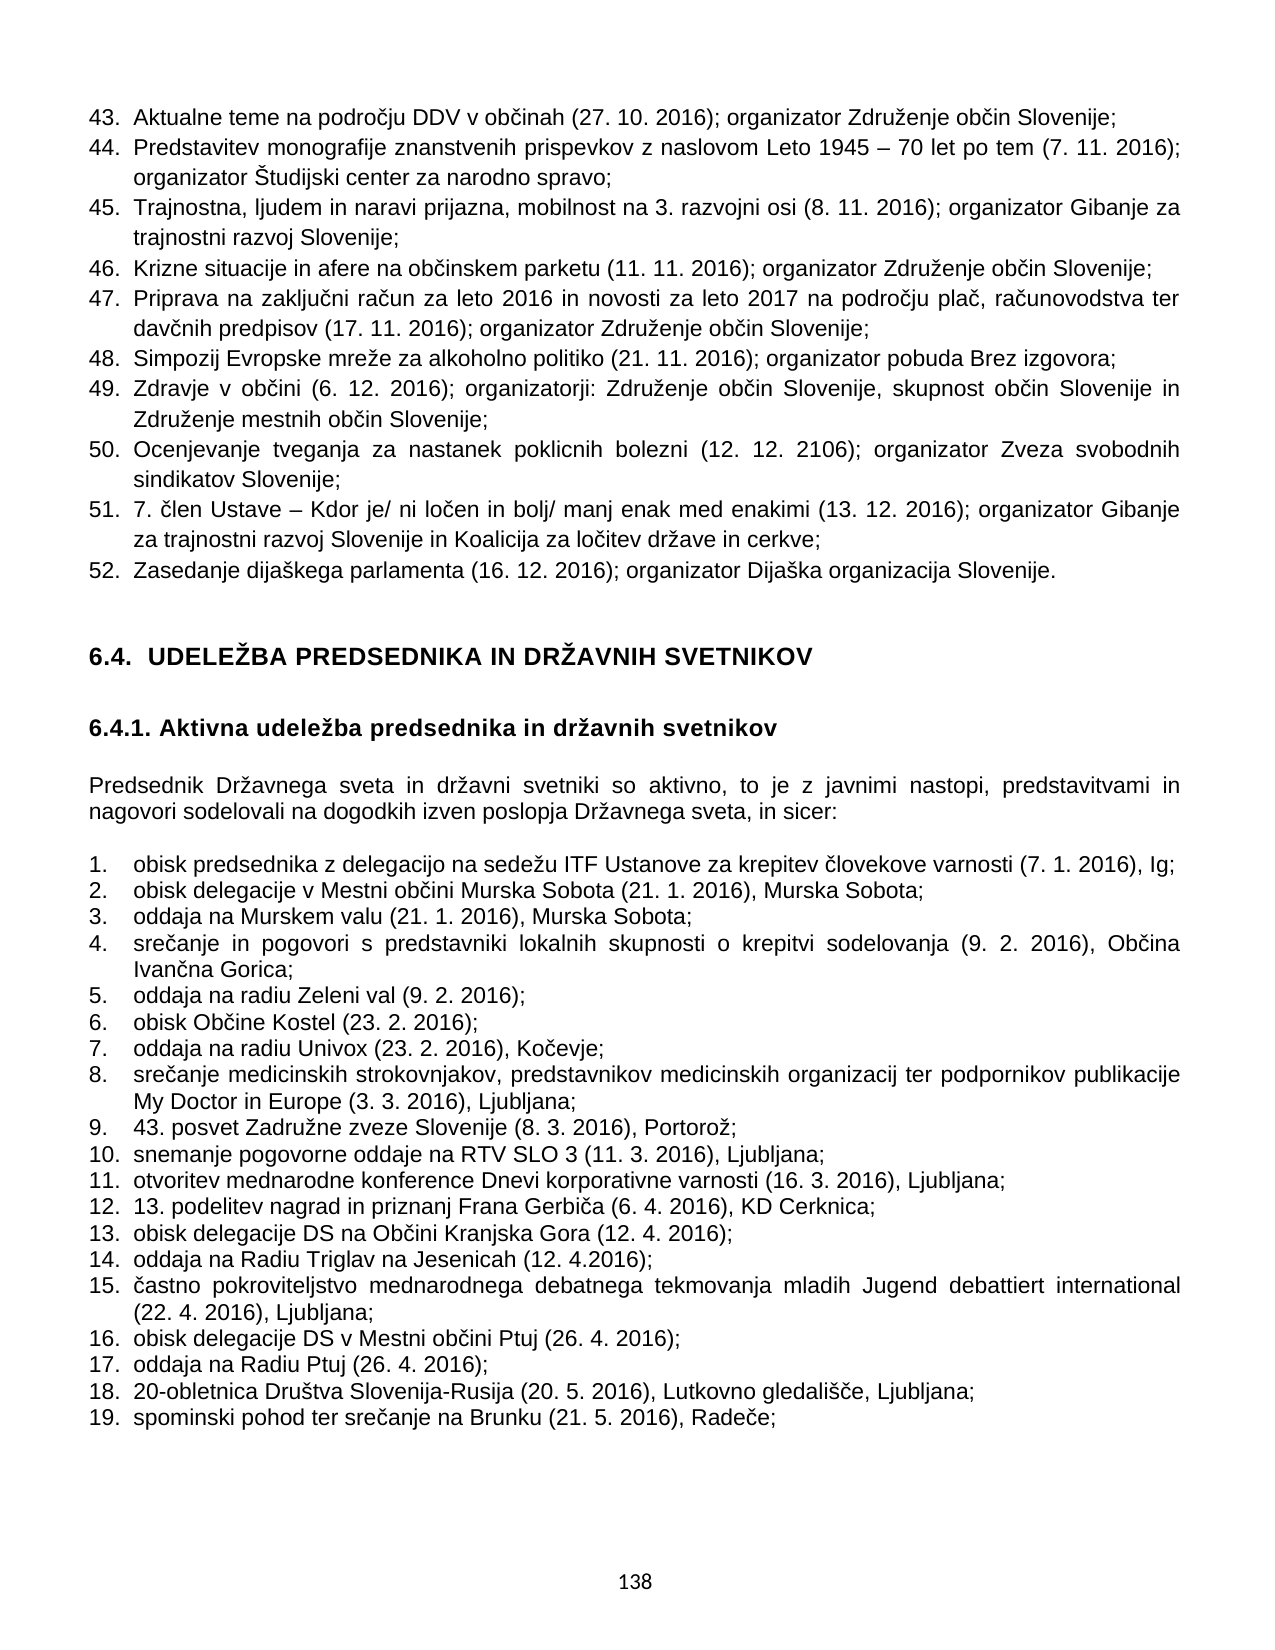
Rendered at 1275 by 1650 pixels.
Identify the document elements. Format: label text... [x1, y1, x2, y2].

list snemanje pogovorne oddaje na RTV SLO 3 (11. 3. 2016), Ljubljana; [89, 1141, 1181, 1167]
list srečanje in pogovori s predstavniki lokalnih skupnosti o krepitvi sodelovanja (9. 2. 2016), Občina Ivančna Gorica; [89, 930, 1181, 982]
list spominski pohod ter srečanje na Brunku (21. 5. 2016), Radeče; [89, 1404, 1181, 1430]
subtitle 6.4.1. Aktivna udeležba predsednika in državnih svetnikov [89, 713, 1181, 741]
subtitle UDELEŽBA PREDSEDNIKA IN DRŽAVNIH SVETNIKOV [89, 642, 1181, 671]
list obisk delegacije DS v Mestni občini Ptuj (26. 4. 2016); [89, 1325, 1181, 1351]
list Krizne situacije in afere na občinskem parketu (11. 11. 2016); organizator Združenje občin Slovenije; [89, 254, 1181, 281]
list oddaja na Murskem valu (21. 1. 2016), Murska Sobota; [89, 903, 1181, 930]
list otvoritev mednarodne konference Dnevi korporativne varnosti (16. 3. 2016), Ljubljana; [89, 1167, 1181, 1193]
list 20-obletnica Društva Slovenija-Rusija (20. 5. 2016), Lutkovno gledališče, Ljubljana; [89, 1378, 1181, 1404]
list 43. posvet Zadružne zveze Slovenije (8. 3. 2016), Portorož; [89, 1114, 1181, 1141]
list Trajnostna, ljudem in naravi prijazna, mobilnost na 3. razvojni osi (8. 11. 2016); organizator Gibanje za trajnostni razvoj Slovenije; [89, 194, 1181, 251]
list oddaja na radiu Univox (23. 2. 2016), Kočevje; [89, 1035, 1181, 1061]
list srečanje medicinskih strokovnjakov, predstavnikov medicinskih organizacij ter podpornikov publikacije My Doctor in Europe (3. 3. 2016), Ljubljana; [89, 1061, 1181, 1114]
list oddaja na radiu Zeleni val (9. 2. 2016); [89, 982, 1181, 1009]
list Ocenjevanje tveganja za nastanek poklicnih bolezni (12. 12. 2106); organizator Zveza svobodnih sindikatov Slovenije; [89, 436, 1181, 492]
list obisk predsednika z delegacijo na sedežu ITF Ustanove za krepitev človekove varnosti (7. 1. 2016), Ig; [89, 851, 1181, 877]
list 13. podelitev nagrad in priznanj Frana Gerbiča (6. 4. 2016), KD Cerknica; [89, 1193, 1181, 1219]
list častno pokroviteljstvo mednarodnega debatnega tekmovanja mladih Jugend debattiert international (22. 4. 2016), Ljubljana; [89, 1272, 1181, 1325]
list obisk delegacije v Mestni občini Murska Sobota (21. 1. 2016), Murska Sobota; [89, 877, 1181, 903]
list Zasedanje dijaškega parlamenta (16. 12. 2016); organizator Dijaška organizacija Slovenije. [89, 557, 1181, 583]
list obisk Občine Kostel (23. 2. 2016); [89, 1009, 1181, 1035]
list Predstavitev monografije znanstvenih prispevkov z naslovom Leto 1945 – 70 let po tem (7. 11. 2016); organizator Študijski center za narodno spravo; [89, 134, 1181, 190]
list oddaja na Radiu Ptuj (26. 4. 2016); [89, 1351, 1181, 1378]
list Priprava na zaključni račun za leto 2016 in novosti za leto 2017 na področju plač, računovodstva ter davčnih predpisov (17. 11. 2016); organizator Združenje občin Slovenije; [89, 285, 1181, 341]
list oddaja na Radiu Triglav na Jesenicah (12. 4.2016); [89, 1246, 1181, 1272]
list 7. člen Ustave – Kdor je/ ni ločen in bolj/ manj enak med enakimi (13. 12. 2016); organizator Gibanje za trajnostni razvoj Slovenije in Koalicija za ločitev države in cerkve; [89, 496, 1181, 553]
list Zdravje v občini (6. 12. 2016); organizatorji: Združenje občin Slovenije, skupnost občin Slovenije in Združenje mestnih občin Slovenije; [89, 375, 1181, 432]
list obisk delegacije DS na Občini Kranjska Gora (12. 4. 2016); [89, 1219, 1181, 1246]
list Aktualne teme na področju DDV v občinah (27. 10. 2016); organizator Združenje občin Slovenije; [89, 103, 1181, 130]
list Simpozij Evropske mreže za alkoholno politiko (21. 11. 2016); organizator pobuda Brez izgovora; [89, 345, 1181, 371]
text Predsednik Državnega sveta in državni svetniki so aktivno, to je z javnimi nastopi, predstavitvami in nagovori sodelovali na dogodkih izven poslopja Državnega sveta, in sicer: [89, 772, 1181, 824]
